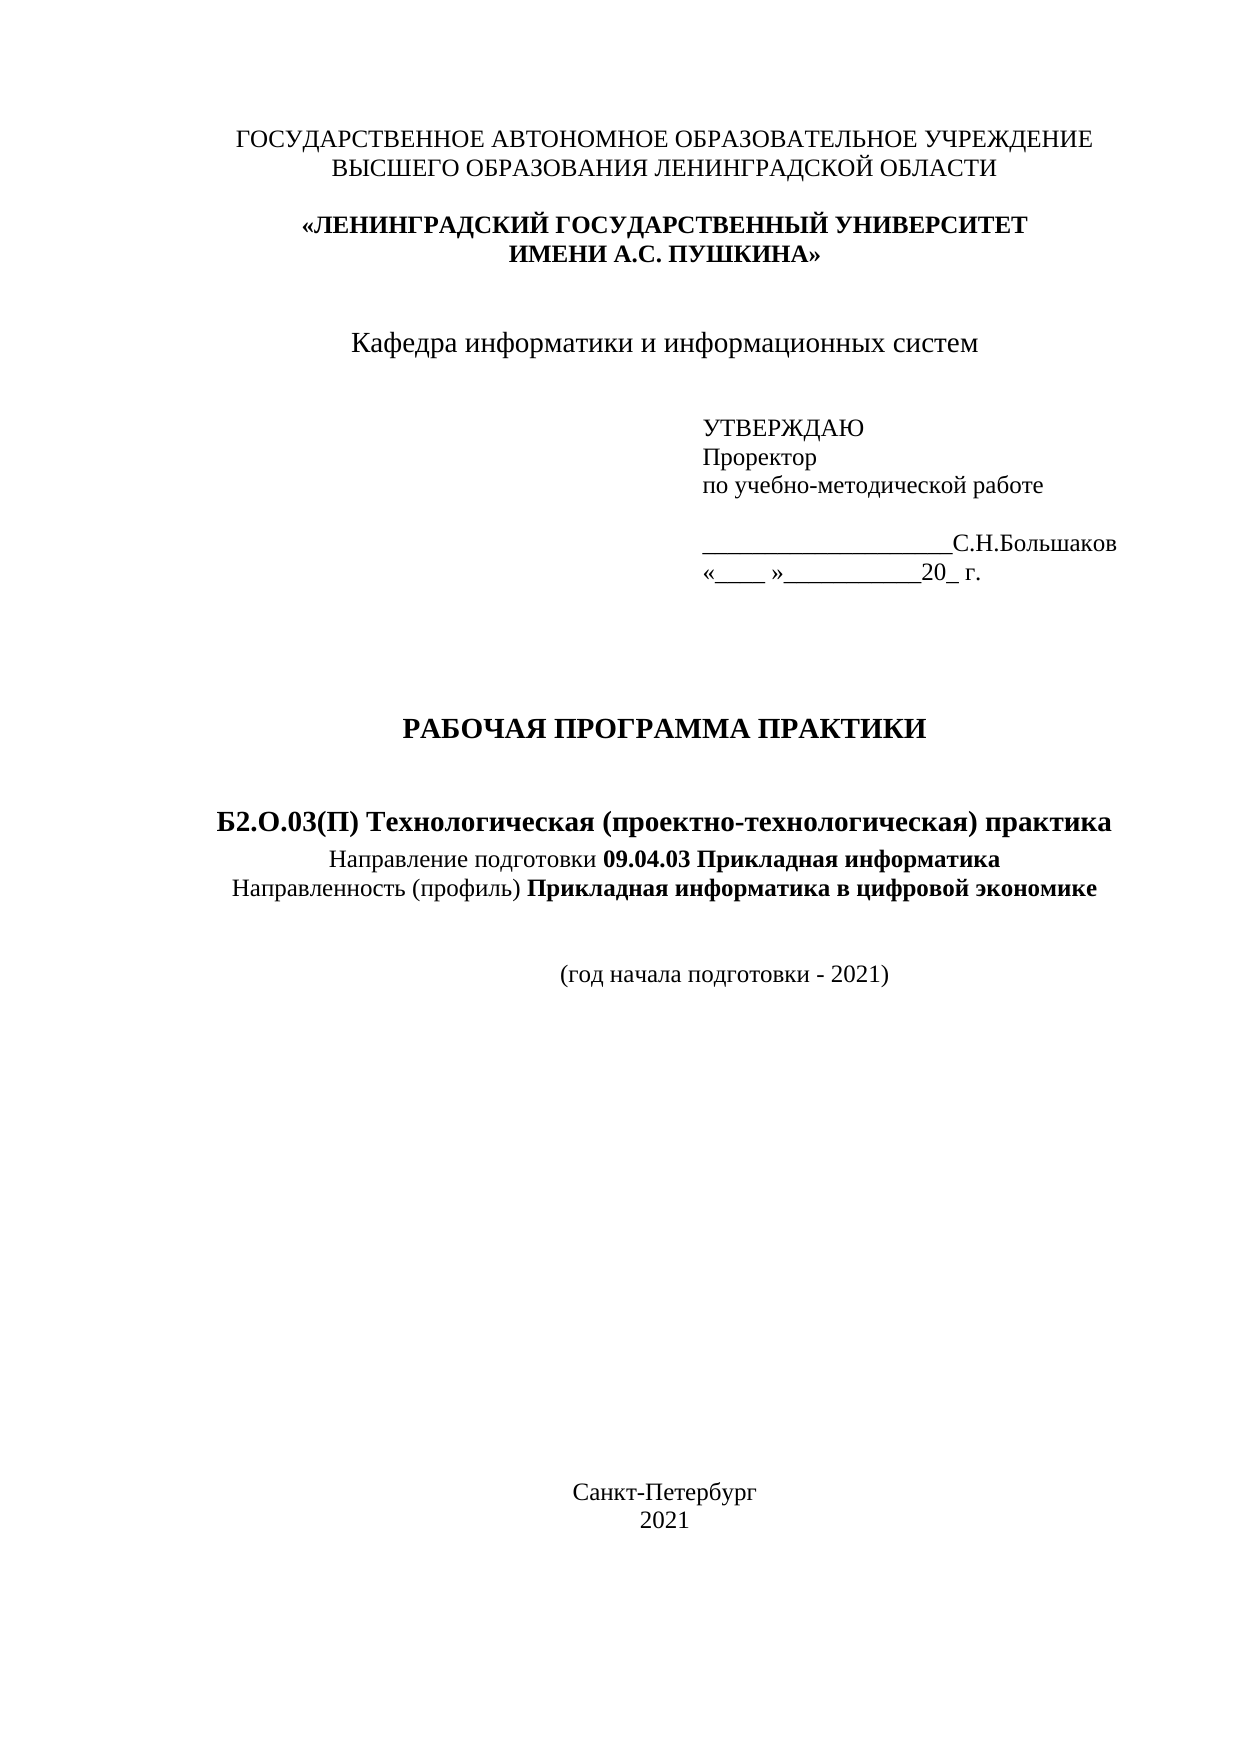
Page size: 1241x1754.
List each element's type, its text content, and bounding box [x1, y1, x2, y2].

text (год начала подготовки - 2021) [297, 959, 1152, 988]
text Направление подготовки 09.04.03 Прикладная информатика [177, 844, 1152, 873]
text Б2.О.03(П) Технологическая (проектно-технологическая) практика [177, 804, 1152, 838]
text по учебно-методической работе [702, 470, 1152, 499]
text ИМЕНИ А.С. ПУШКИНА» [177, 239, 1152, 268]
text ГОСУДАРСТВЕННОЕ АВТОНОМНОЕ ОБРАЗОВАТЕЛЬНОЕ УЧРЕЖДЕНИЕ ВЫСШЕГО ОБРАЗОВАНИЯ ЛЕНИНГРАДСКОЙ ОБЛАСТИ [177, 124, 1152, 182]
text Санкт-Петербург [177, 1477, 1152, 1506]
text «ЛЕНИНГРАДСКИЙ ГОСУДАРСТВЕННЫЙ УНИВЕРСИТЕТ [177, 211, 1152, 239]
text РАБОЧАЯ ПРОГРАММА ПРАКТИКИ [177, 711, 1152, 744]
text Кафедра информатики и информационных систем [177, 326, 1152, 359]
text ____________________С.Н.Большаков [702, 528, 1152, 557]
text Направленность (профиль) Прикладная информатика в цифровой экономике [177, 873, 1152, 902]
text Проректор [702, 442, 1152, 470]
text «____ »___________20_ г. [702, 557, 1152, 585]
text УТВЕРЖДАЮ [702, 413, 1152, 442]
text 2021 [177, 1506, 1152, 1534]
